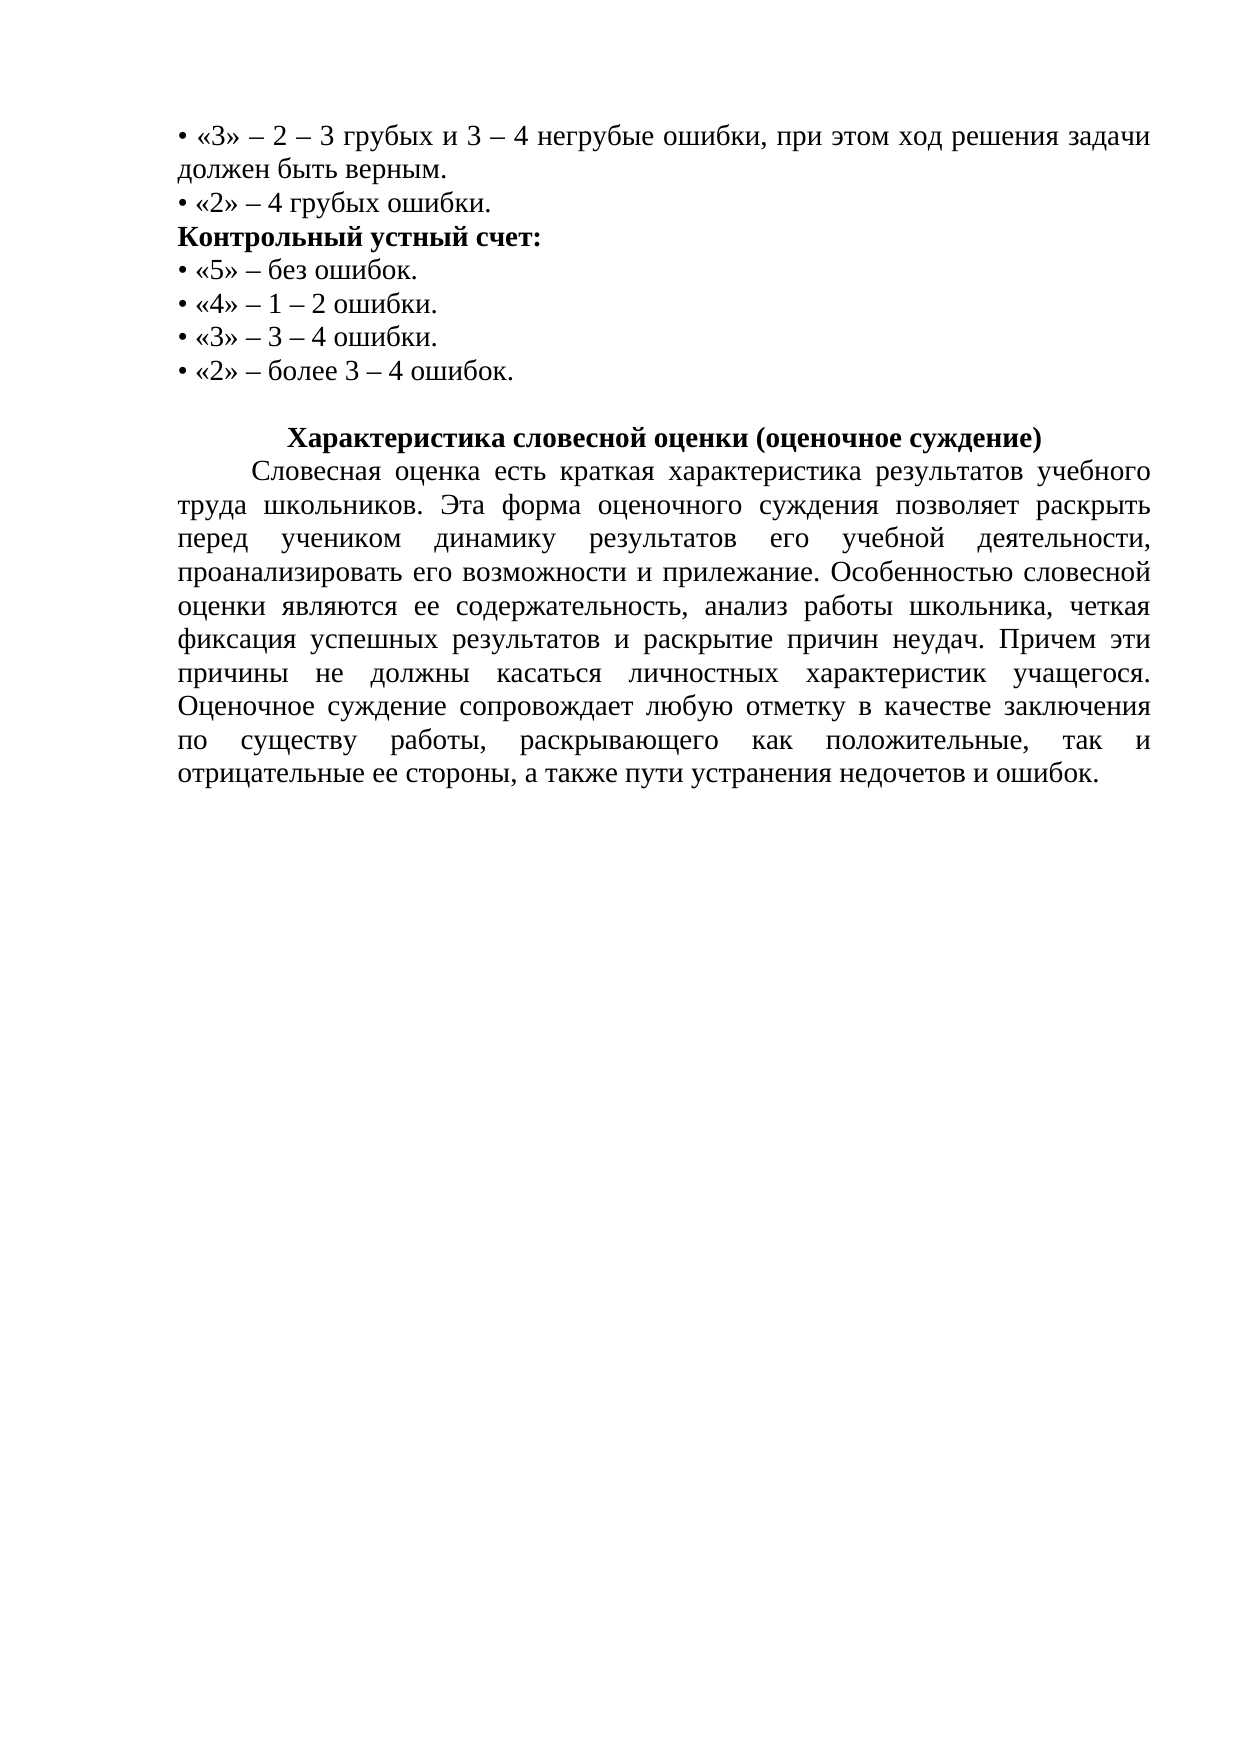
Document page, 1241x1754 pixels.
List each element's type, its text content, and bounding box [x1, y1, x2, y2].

text • «3» – 3 – 4 ошибки. [177, 319, 1152, 353]
text Словесная оценка есть краткая характеристика результатов учебного труда школьников. Эта форма оценочного суждения позволяет раскрыть перед учеником динамику результатов его учебной деятельности, проанализировать его возможности и прилежание. Особенностью словесной оценки являются ее содержательность, анализ работы школьника, четкая фиксация успешных результатов и раскрытие причин неудач. Причем эти причины не должны касаться личностных характеристик учащегося. Оценочное суждение сопровождает любую отметку в качестве заключения по существу работы, раскрывающего как положительные, так и отрицательные ее стороны, а также пути устранения недочетов и ошибок. [177, 453, 1152, 789]
text • «2» – 4 грубых ошибки. [177, 185, 1152, 219]
text • «3» – 2 – 3 грубых и 3 – 4 негрубые ошибки, при этом ход решения задачи должен быть верным. [177, 118, 1152, 185]
text • «4» – 1 – 2 ошибки. [177, 286, 1152, 319]
text Контрольный устный счет: [177, 219, 1152, 252]
text • «2» – более 3 – 4 ошибок. [177, 353, 1152, 386]
text • «5» – без ошибок. [177, 252, 1152, 286]
text Характеристика словесной оценки (оценочное суждение) [177, 420, 1152, 453]
